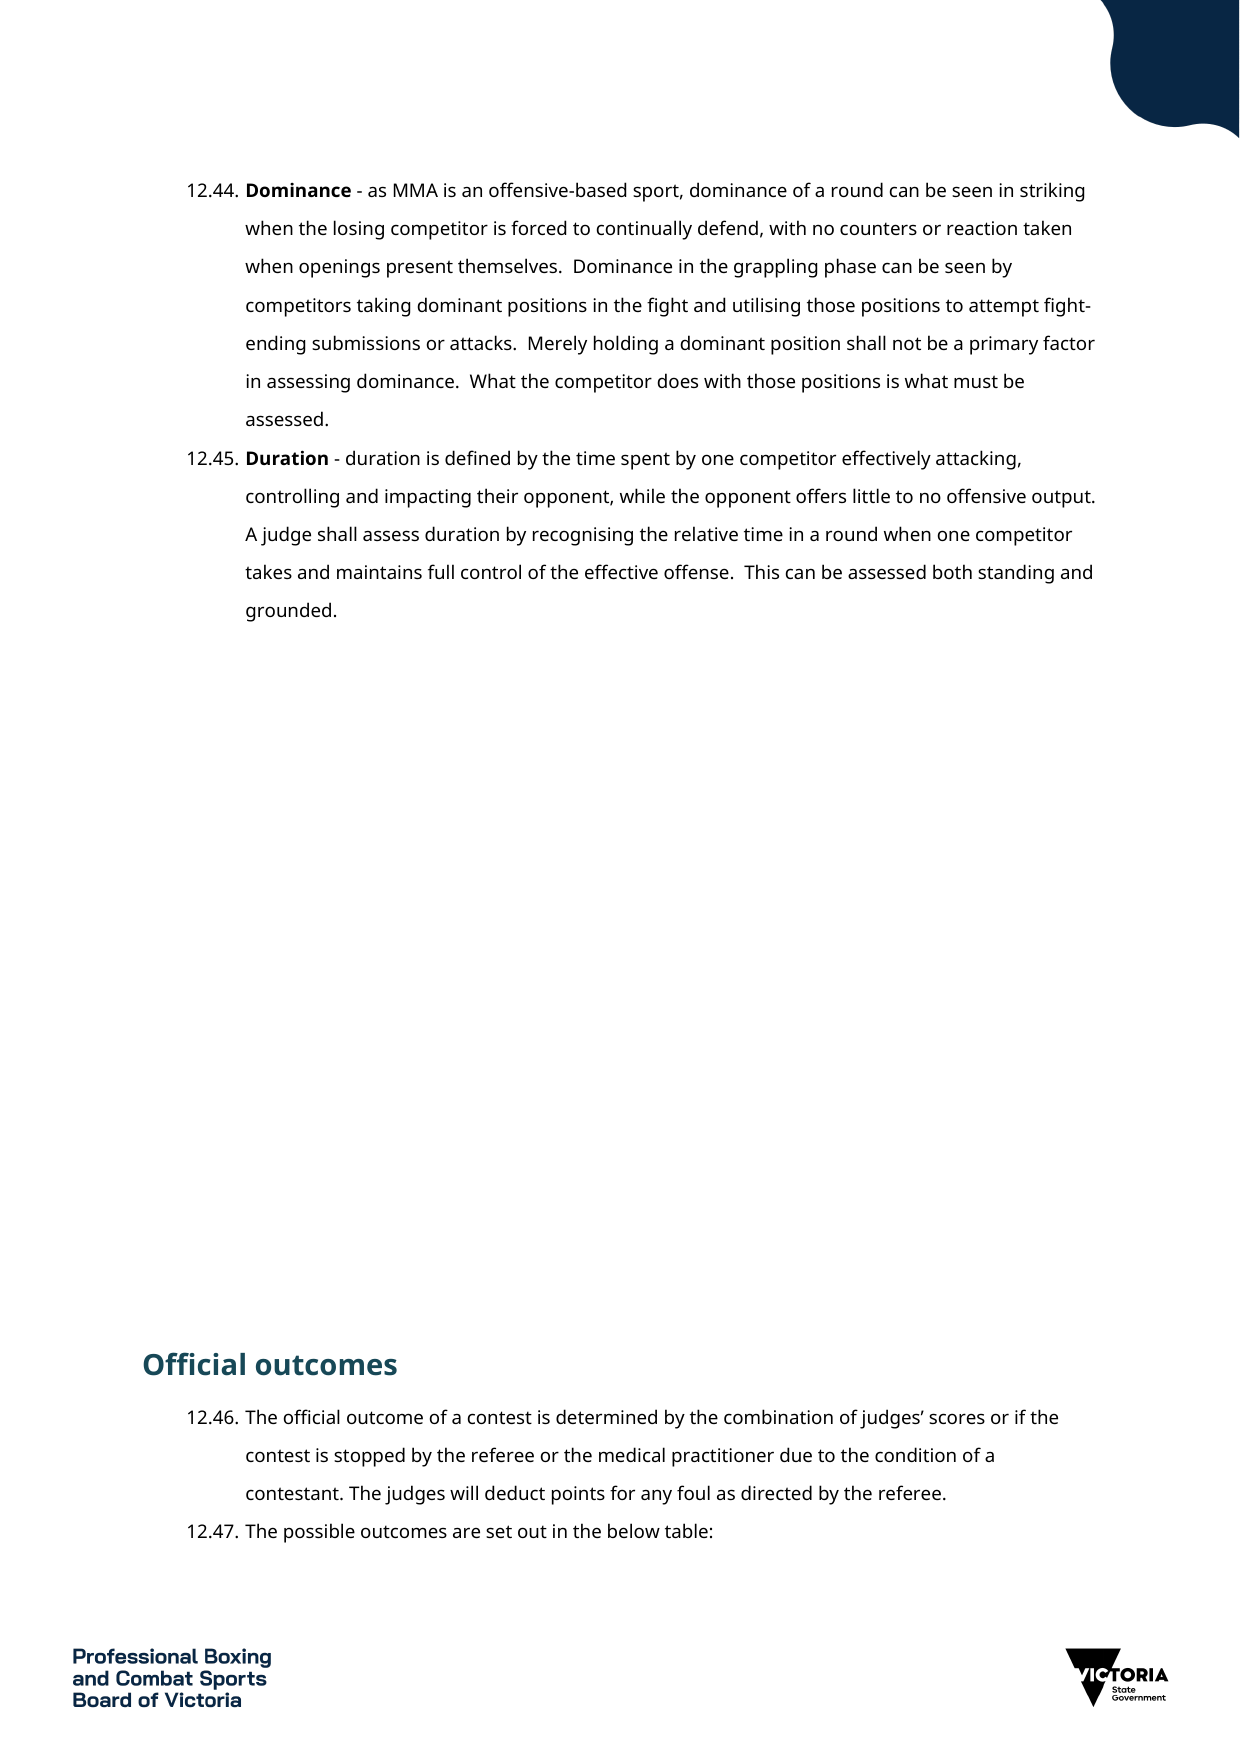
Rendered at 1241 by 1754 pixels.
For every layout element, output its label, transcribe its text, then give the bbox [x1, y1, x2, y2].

list The official outcome of a contest is determined by the combination of judges’ scores or if the contest is stopped by the referee or the medical practitioner due to the condition of a contestant. The judges will deduct points for any foul as directed by the referee. [186, 1404, 1098, 1506]
picture [0, 0, 1241, 175]
list Dominance - as MMA is an offensive-based sport, dominance of a round can be seen in striking when the losing competitor is forced to continually defend, with no counters or reaction taken when openings present themselves. Dominance in the grappling phase can be seen by competitors taking dominant positions in the fight and utilising those positions to attempt fight-ending submissions or attacks. Merely holding a dominant position shall not be a primary factor in assessing dominance. What the competitor does with those positions is what must be assessed. [186, 177, 1098, 432]
list The possible outcomes are set out in the below table: [186, 1519, 1098, 1544]
list Official outcomes [142, 1345, 1098, 1384]
list Duration - duration is defined by the time spent by one competitor effectively attacking, controlling and impacting their opponent, while the opponent offers little to no offensive output. A judge shall assess duration by recognising the relative time in a round when one competitor takes and maintains full control of the effective offense. This can be assessed both standing and grounded. [186, 445, 1098, 623]
picture [0, 1578, 1241, 1754]
